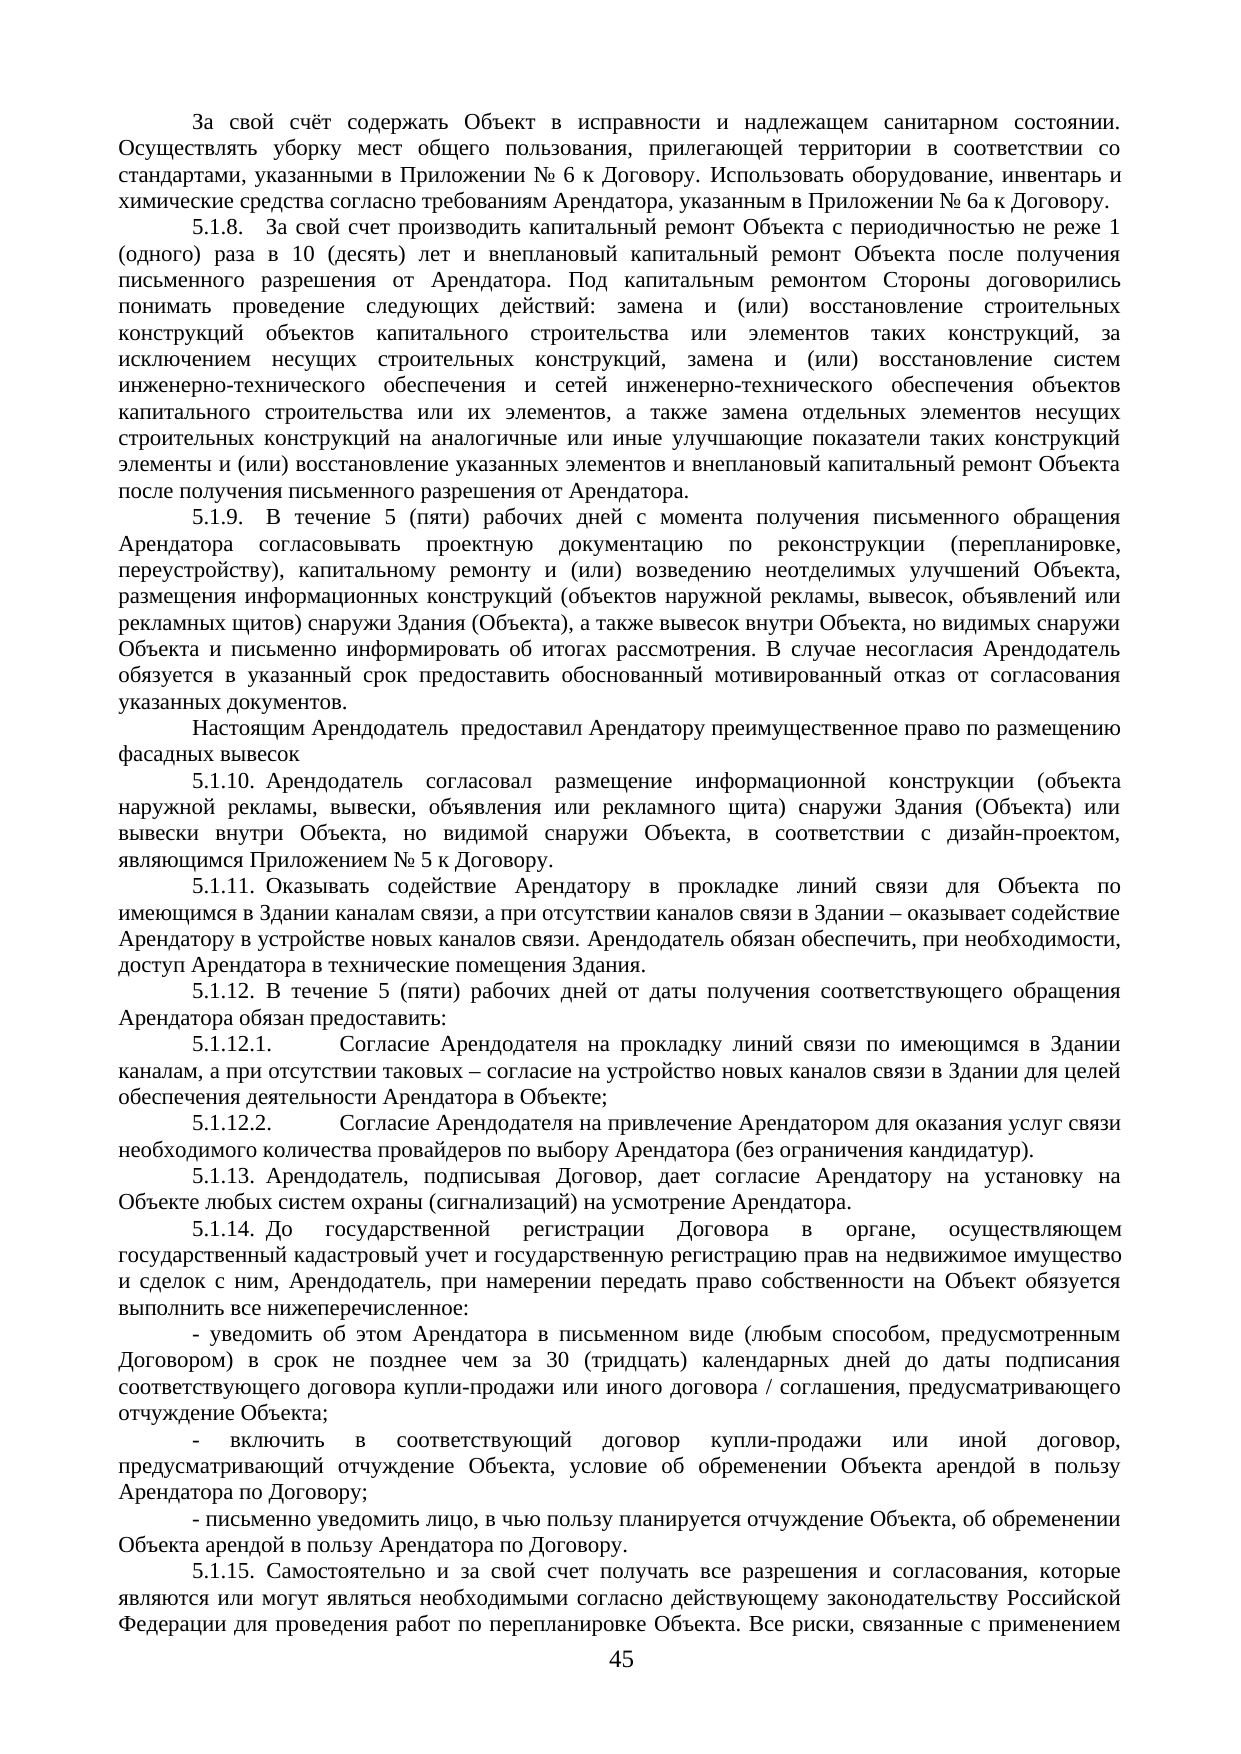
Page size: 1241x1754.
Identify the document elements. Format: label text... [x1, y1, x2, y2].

list В течение 5 (пяти) рабочих дней от даты получения соответствующего обращения Арендатора обязан предоставить: [118, 978, 1122, 1030]
list В течение 5 (пяти) рабочих дней с момента получения письменного обращения Арендатора согласовывать проектную документацию по реконструкции (перепланировке, переустройству), капитальному ремонту и (или) возведению неотделимых улучшений Объекта, размещения информационных конструкций (объектов наружной рекламы, вывесок, объявлений или рекламных щитов) снаружи Здания (Объекта), а также вывесок внутри Объекта, но видимых снаружи Объекта и письменно информировать об итогах рассмотрения. В случае несогласия Арендодатель обязуется в указанный срок предоставить обоснованный мотивированный отказ от согласования указанных документов. [118, 503, 1122, 714]
list До государственной регистрации Договора в органе, осуществляющем государственный кадастровый учет и государственную регистрацию прав на недвижимое имущество и сделок с ним, Арендодатель, при намерении передать право собственности на Объект обязуется выполнить все нижеперечисленное: [118, 1215, 1122, 1320]
list Арендодатель, подписывая Договор, дает согласие Арендатору на установку на Объекте любых систем охраны (сигнализаций) на усмотрение Арендатора. [118, 1162, 1122, 1215]
list Согласие Арендодателя на привлечение Арендатором для оказания услуг связи необходимого количества провайдеров по выбору Арендатора (без ограничения кандидатур). [118, 1109, 1122, 1162]
list Оказывать содействие Арендатору в прокладке линий связи для Объекта по имеющимся в Здании каналам связи, а при отсутствии каналов связи в Здании – оказывает содействие Арендатору в устройстве новых каналов связи. Арендодатель обязан обеспечить, при необходимости, доступ Арендатора в технические помещения Здания. [118, 872, 1122, 978]
list Настоящим Арендодатель предоставил Арендатору преимущественное право по размещению фасадных вывесок [118, 714, 1122, 767]
list За свой счет производить капитальный ремонт Объекта с периодичностью не реже 1 (одного) раза в 10 (десять) лет и внеплановый капитальный ремонт Объекта после получения письменного разрешения от Арендатора. Под капитальным ремонтом Стороны договорились понимать проведение следующих действий: замена и (или) восстановление строительных конструкций объектов капитального строительства или элементов таких конструкций, за исключением несущих строительных конструкций, замена и (или) восстановление систем инженерно-технического обеспечения и сетей инженерно-технического обеспечения объектов капитального строительства или их элементов, а также замена отдельных элементов несущих строительных конструкций на аналогичные или иные улучшающие показатели таких конструкций элементы и (или) восстановление указанных элементов и внеплановый капитальный ремонт Объекта после получения письменного разрешения от Арендатора. [118, 213, 1122, 503]
list - письменно уведомить лицо, в чью пользу планируется отчуждение Объекта, об обременении Объекта арендой в пользу Арендатора по Договору. [118, 1505, 1122, 1557]
list За свой счёт содержать Объект в исправности и надлежащем санитарном состоянии. Осуществлять уборку мест общего пользования, прилегающей территории в соответствии со стандартами, указанными в Приложении № 6 к Договору. Использовать оборудование, инвентарь и химические средства согласно требованиям Арендатора, указанным в Приложении № 6а к Договору. [118, 108, 1122, 213]
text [118, 1557, 1122, 1636]
list Арендодатель согласовал размещение информационной конструкции (объекта наружной рекламы, вывески, объявления или рекламного щита) снаружи Здания (Объекта) или вывески внутри Объекта, но видимой снаружи Объекта, в соответствии с дизайн-проектом, являющимся Приложением № 5 к Договору. [118, 767, 1122, 872]
list - уведомить об этом Арендатора в письменном виде (любым способом, предусмотренным Договором) в срок не позднее чем за 30 (тридцать) календарных дней до даты подписания соответствующего договора купли-продажи или иного договора / соглашения, предусматривающего отчуждение Объекта; [118, 1320, 1122, 1426]
list - включить в соответствующий договор купли-продажи или иной договор, предусматривающий отчуждение Объекта, условие об обременении Объекта арендой в пользу Арендатора по Договору; [118, 1426, 1122, 1505]
list Согласие Арендодателя на прокладку линий связи по имеющимся в Здании каналам, а при отсутствии таковых – согласие на устройство новых каналов связи в Здании для целей обеспечения деятельности Арендатора в Объекте; [118, 1030, 1122, 1109]
